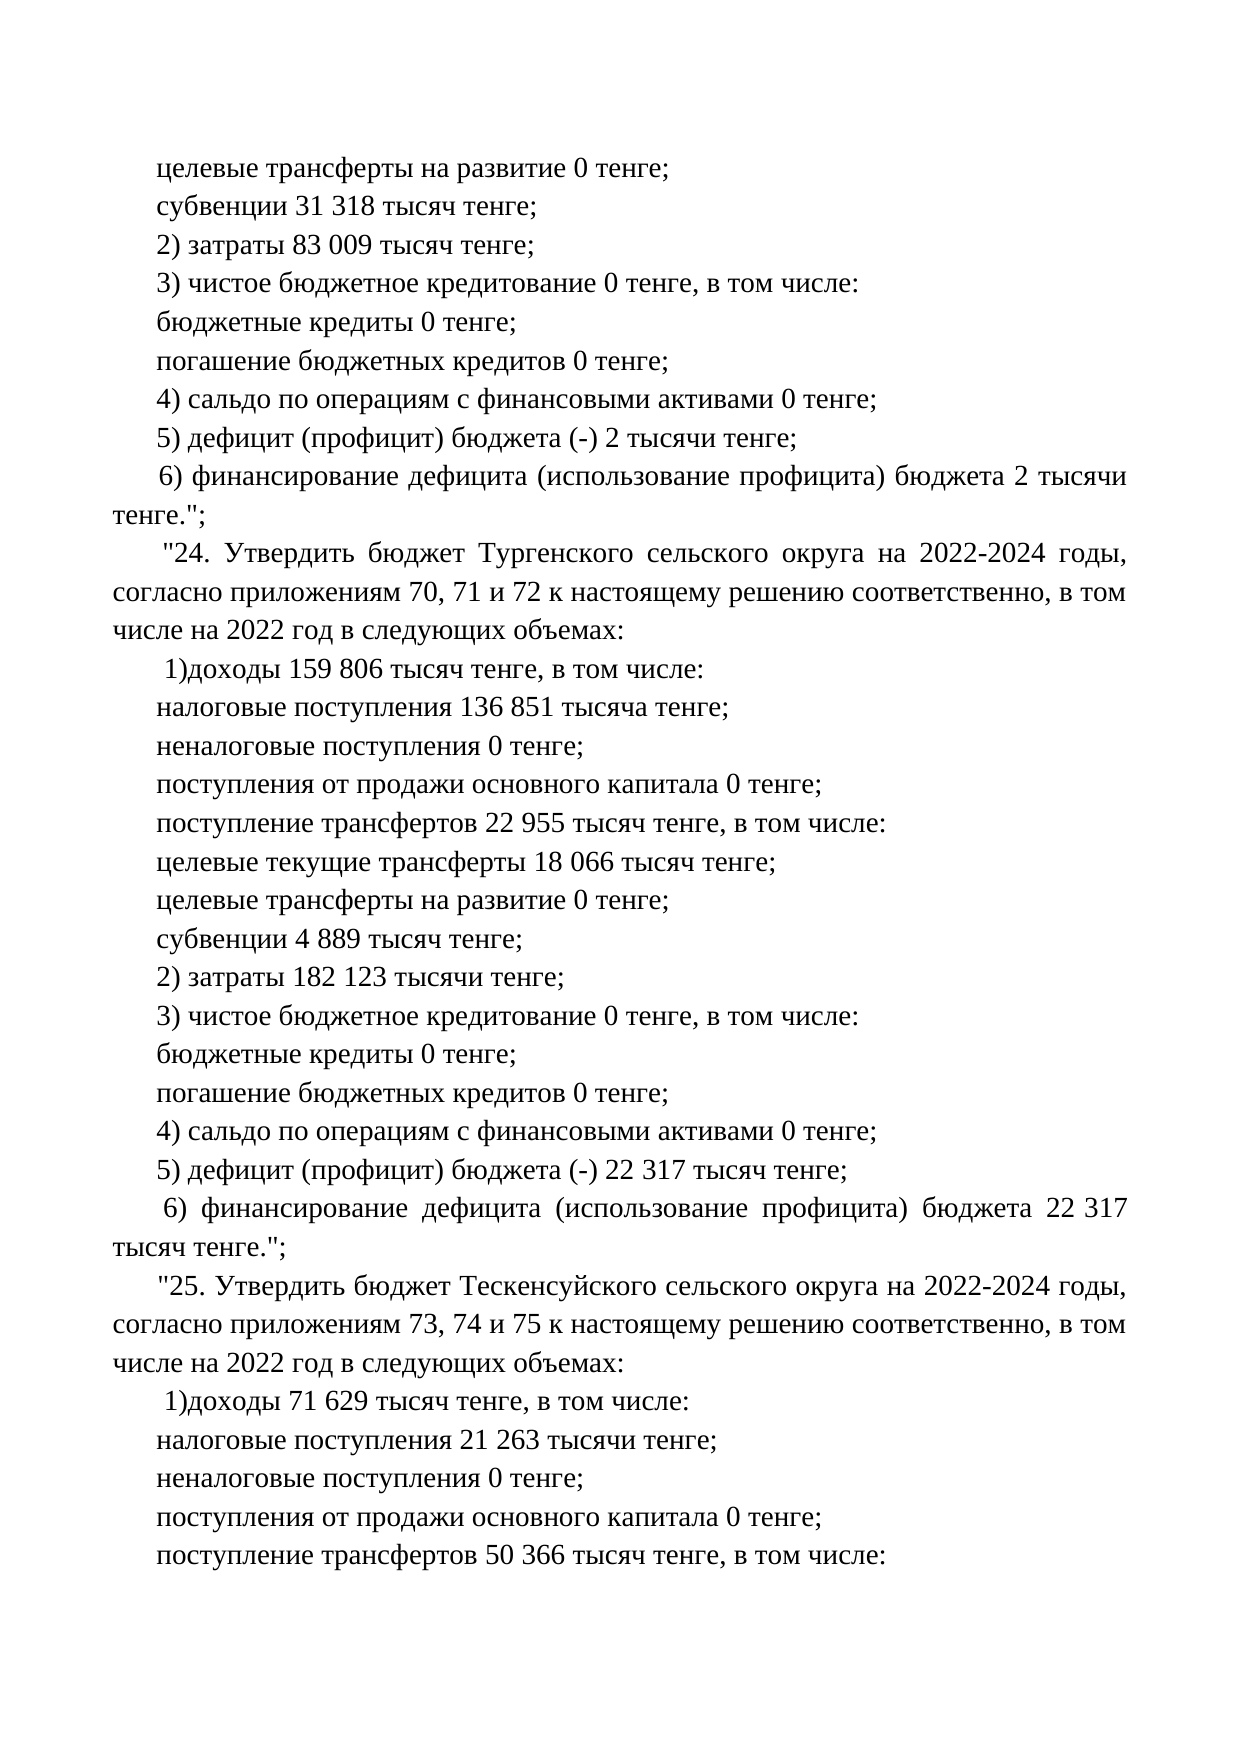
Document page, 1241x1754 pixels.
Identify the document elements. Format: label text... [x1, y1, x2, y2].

text погашение бюджетных кредитов 0 тенге; [112, 343, 1128, 376]
text бюджетные кредиты 0 тенге; [112, 304, 1128, 338]
text целевые трансферты на развитие 0 тенге; [112, 882, 1128, 916]
text 1)доходы 159 806 тысяч тенге, в том числе: [112, 651, 1128, 684]
text поступления от продажи основного капитала 0 тенге; [112, 1499, 1128, 1532]
text "24. Утвердить бюджет Тургенского сельского округа на 2022-2024 годы, согласно приложениям 70, 71 и 72 к настоящему решению соответственно, в том числе на 2022 год в следующих объемах: [112, 535, 1128, 646]
text 3) чистое бюджетное кредитование 0 тенге, в том числе: [112, 998, 1128, 1031]
text субвенции 4 889 тысяч тенге; [112, 921, 1128, 954]
text 6) финансирование дефицита (использование профицита) бюджета 2 тысячи тенге."; [112, 458, 1128, 530]
text "25. Утвердить бюджет Тескенсуйского сельского округа на 2022-2024 годы, согласно приложениям 73, 74 и 75 к настоящему решению соответственно, в том числе на 2022 год в следующих объемах: [112, 1268, 1128, 1378]
text неналоговые поступления 0 тенге; [112, 1460, 1128, 1494]
text 4) сальдо по операциям с финансовыми активами 0 тенге; [112, 381, 1128, 415]
text 6) финансирование дефицита (использование профицита) бюджета 22 317 тысяч тенге."; [112, 1191, 1128, 1263]
text поступление трансфертов 22 955 тысяч тенге, в том числе: [112, 805, 1128, 839]
text субвенции 31 318 тысяч тенге; [112, 188, 1128, 222]
text бюджетные кредиты 0 тенге; [112, 1036, 1128, 1070]
text 5) дефицит (профицит) бюджета (-) 2 тысячи тенге; [112, 420, 1128, 453]
text налоговые поступления 21 263 тысячи тенге; [112, 1422, 1128, 1455]
text целевые текущие трансферты 18 066 тысяч тенге; [112, 844, 1128, 877]
text 3) чистое бюджетное кредитование 0 тенге, в том числе: [112, 266, 1128, 299]
text 4) сальдо по операциям с финансовыми активами 0 тенге; [112, 1113, 1128, 1147]
text неналоговые поступления 0 тенге; [112, 728, 1128, 762]
text налоговые поступления 136 851 тысяча тенге; [112, 689, 1128, 723]
text целевые трансферты на развитие 0 тенге; [112, 150, 1128, 183]
text 2) затраты 182 123 тысячи тенге; [112, 959, 1128, 993]
text поступления от продажи основного капитала 0 тенге; [112, 767, 1128, 800]
text поступление трансфертов 50 366 тысяч тенге, в том числе: [112, 1537, 1128, 1571]
text 2) затраты 83 009 тысяч тенге; [112, 227, 1128, 261]
text погашение бюджетных кредитов 0 тенге; [112, 1075, 1128, 1108]
text 5) дефицит (профицит) бюджета (-) 22 317 тысяч тенге; [112, 1152, 1128, 1186]
text 1)доходы 71 629 тысяч тенге, в том числе: [112, 1383, 1128, 1417]
